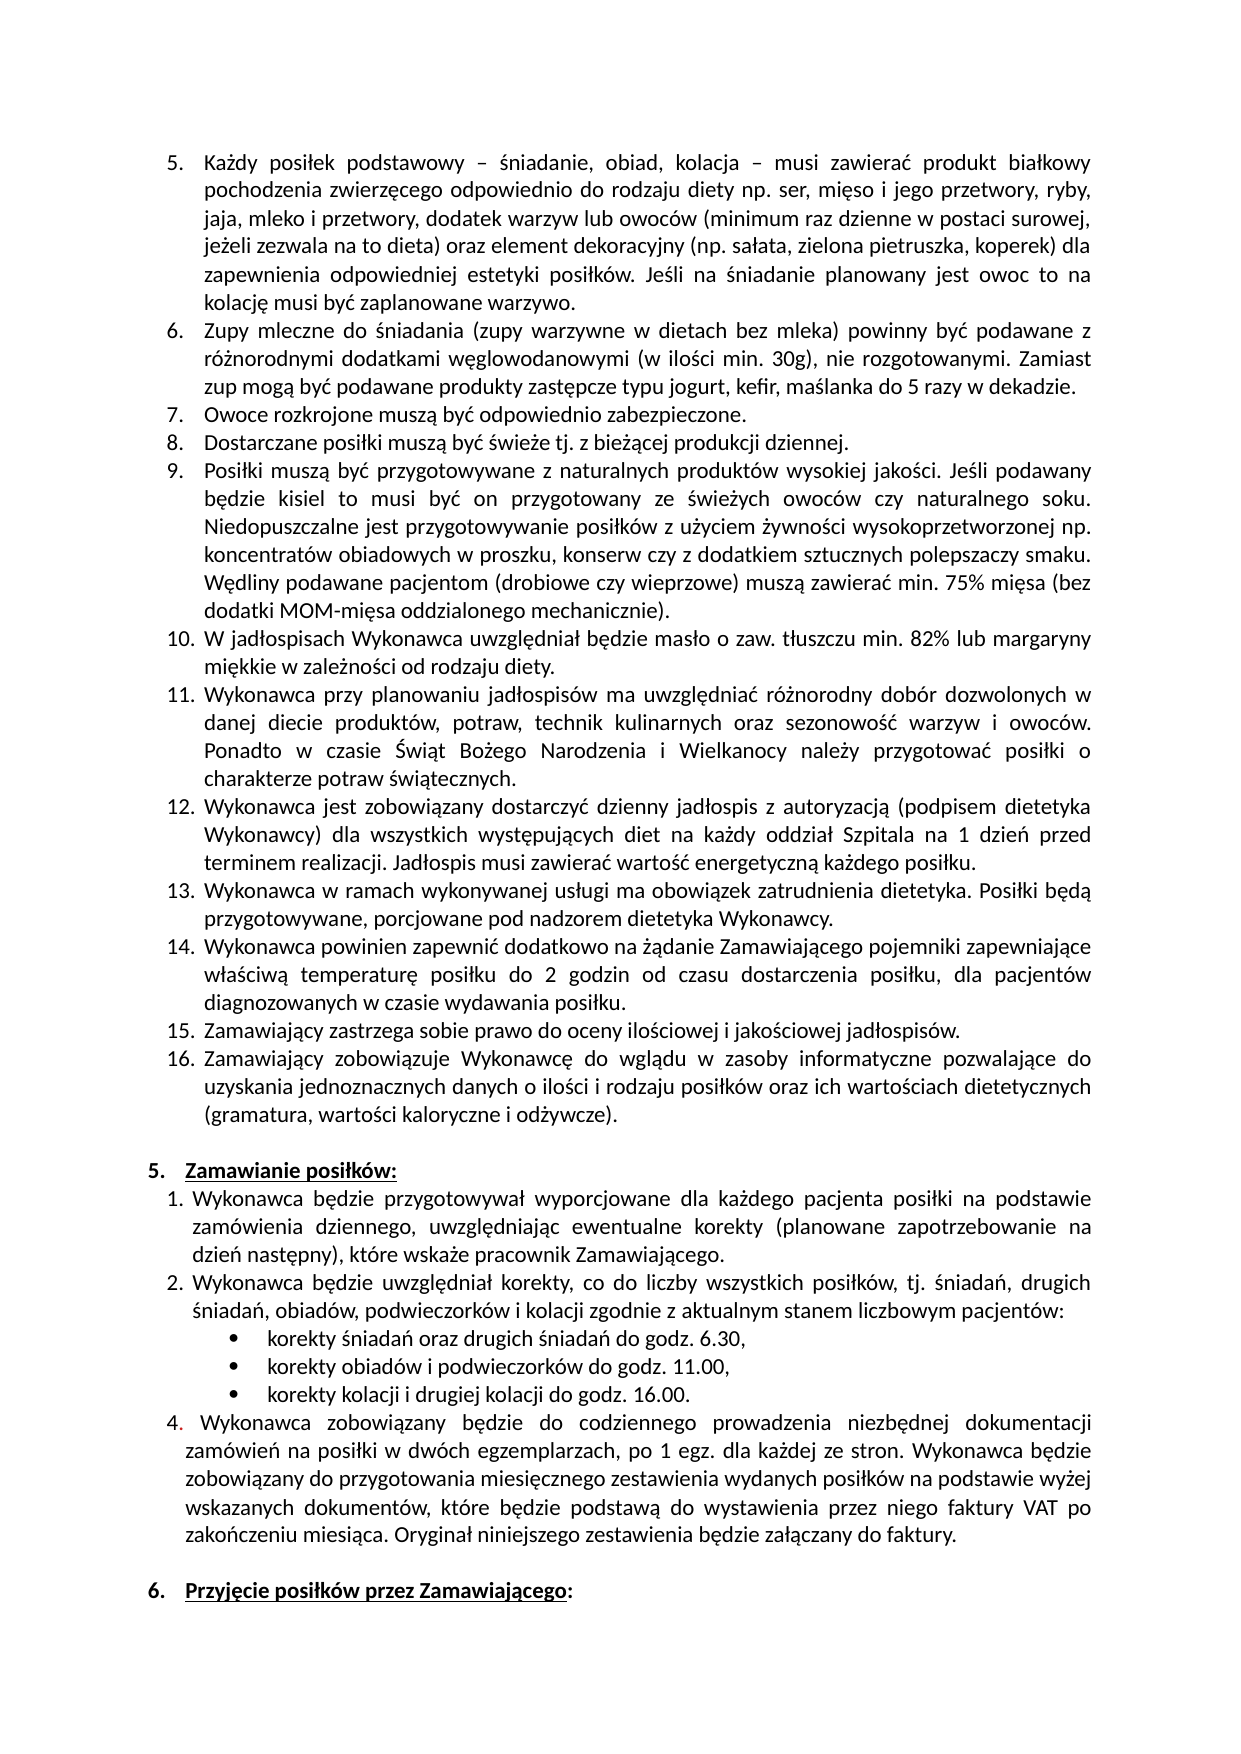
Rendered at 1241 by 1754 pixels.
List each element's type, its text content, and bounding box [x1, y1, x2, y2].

list Owoce rozkrojone muszą być odpowiednio zabezpieczone. [166, 400, 1093, 428]
list Zamawiający zastrzega sobie prawo do oceny ilościowej i jakościowej jadłospisów. [166, 1016, 1093, 1044]
text 4. Wykonawca zobowiązany będzie do codziennego prowadzenia niezbędnej dokumentacji zamówień na posiłki w dwóch egzemplarzach, po 1 egz. dla każdej ze stron. Wykonawca będzie zobowiązany do przygotowania miesięcznego zestawienia wydanych posiłków na podstawie wyżej wskazanych dokumentów, które będzie podstawą do wystawienia przez niego faktury VAT po zakończeniu miesiąca. Oryginał niniejszego zestawienia będzie załączany do faktury. [166, 1408, 1093, 1549]
list Posiłki muszą być przygotowywane z naturalnych produktów wysokiej jakości. Jeśli podawany będzie kisiel to musi być on przygotowany ze świeżych owoców czy naturalnego soku. Niedopuszczalne jest przygotowywanie posiłków z użyciem żywności wysokoprzetworzonej np. koncentratów obiadowych w proszku, konserw czy z dodatkiem sztucznych polepszaczy smaku. Wędliny podawane pacjentom (drobiowe czy wieprzowe) muszą zawierać min. 75% mięsa (bez dodatki MOM-mięsa oddzialonego mechanicznie). [166, 456, 1093, 624]
list Wykonawca w ramach wykonywanej usługi ma obowiązek zatrudnienia dietetyka. Posiłki będą przygotowywane, porcjowane pod nadzorem dietetyka Wykonawcy. [166, 876, 1093, 932]
list Wykonawca powinien zapewnić dodatkowo na żądanie Zamawiającego pojemniki zapewniające właściwą temperaturę posiłku do 2 godzin od czasu dostarczenia posiłku, dla pacjentów diagnozowanych w czasie wydawania posiłku. [166, 932, 1093, 1016]
list Wykonawca przy planowaniu jadłospisów ma uwzględniać różnorodny dobór dozwolonych w danej diecie produktów, potraw, technik kulinarnych oraz sezonowość warzyw i owoców. Ponadto w czasie Świąt Bożego Narodzenia i Wielkanocy należy przygotować posiłki o charakterze potraw świątecznych. [166, 680, 1093, 792]
list korekty kolacji i drugiej kolacji do godz. 16.00. [229, 1381, 1093, 1408]
list korekty obiadów i podwieczorków do godz. 11.00, [229, 1352, 1093, 1381]
list Zamawianie posiłków: [148, 1156, 1093, 1184]
list Zamawiający zobowiązuje Wykonawcę do wglądu w zasoby informatyczne pozwalające do uzyskania jednoznacznych danych o ilości i rodzaju posiłków oraz ich wartościach dietetycznych (gramatura, wartości kaloryczne i odżywcze). [166, 1044, 1093, 1128]
list Każdy posiłek podstawowy – śniadanie, obiad, kolacja – musi zawierać produkt białkowy pochodzenia zwierzęcego odpowiednio do rodzaju diety np. ser, mięso i jego przetwory, ryby, jaja, mleko i przetwory, dodatek warzyw lub owoców (minimum raz dzienne w postaci surowej, jeżeli zezwala na to dieta) oraz element dekoracyjny (np. sałata, zielona pietruszka, koperek) dla zapewnienia odpowiedniej estetyki posiłków. Jeśli na śniadanie planowany jest owoc to na kolację musi być zaplanowane warzywo. [166, 148, 1093, 316]
list Przyjęcie posiłków przez Zamawiającego: [148, 1577, 1093, 1605]
list Zupy mleczne do śniadania (zupy warzywne w dietach bez mleka) powinny być podawane z różnorodnymi dodatkami węglowodanowymi (w ilości min. 30g), nie rozgotowanymi. Zamiast zup mogą być podawane produkty zastępcze typu jogurt, kefir, maślanka do 5 razy w dekadzie. [166, 316, 1093, 400]
list Wykonawca będzie uwzględniał korekty, co do liczby wszystkich posiłków, tj. śniadań, drugich śniadań, obiadów, podwieczorków i kolacji zgodnie z aktualnym stanem liczbowym pacjentów: [166, 1268, 1093, 1324]
list Wykonawca będzie przygotowywał wyporcjowane dla każdego pacjenta posiłki na podstawie zamówienia dziennego, uwzględniając ewentualne korekty (planowane zapotrzebowanie na dzień następny), które wskaże pracownik Zamawiającego. [166, 1184, 1093, 1268]
list Dostarczane posiłki muszą być świeże tj. z bieżącej produkcji dziennej. [166, 428, 1093, 456]
list W jadłospisach Wykonawca uwzględniał będzie masło o zaw. tłuszczu min. 82% lub margaryny miękkie w zależności od rodzaju diety. [166, 624, 1093, 680]
list Wykonawca jest zobowiązany dostarczyć dzienny jadłospis z autoryzacją (podpisem dietetyka Wykonawcy) dla wszystkich występujących diet na każdy oddział Szpitala na 1 dzień przed terminem realizacji. Jadłospis musi zawierać wartość energetyczną każdego posiłku. [166, 792, 1093, 876]
list korekty śniadań oraz drugich śniadań do godz. 6.30, [229, 1324, 1093, 1352]
